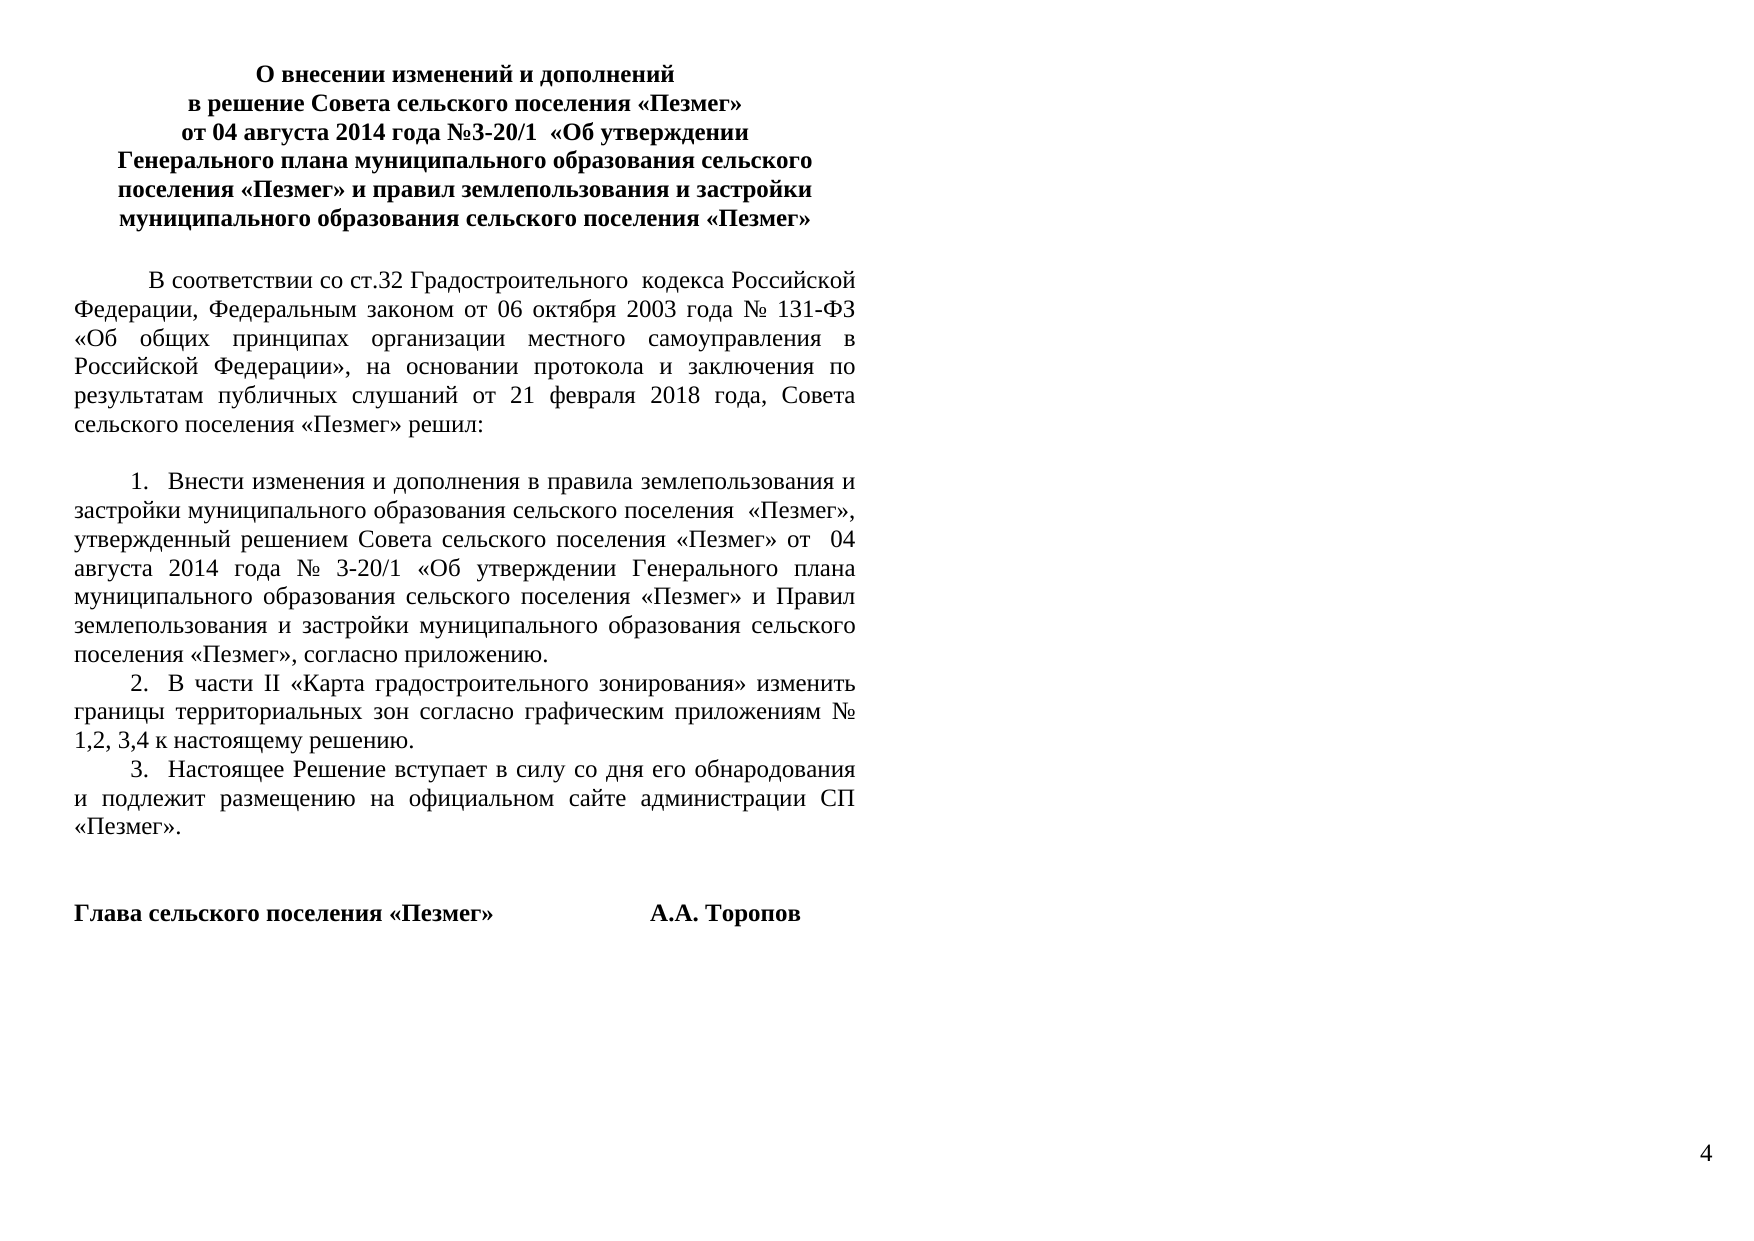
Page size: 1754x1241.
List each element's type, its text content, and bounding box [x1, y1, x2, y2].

text О внесении изменений и дополнений [74, 59, 856, 88]
text от 04 августа 2014 года №3-20/1 «Об утверждении [74, 117, 856, 145]
list Настоящее Решение вступает в силу со дня его обнародования и подлежит размещению на официальном сайте администрации СП «Пезмег». [74, 754, 856, 840]
text в решение Совета сельского поселения «Пезмег» [74, 88, 856, 117]
text Генерального плана муниципального образования сельского поселения «Пезмег» и правил землепользования и застройки муниципального образования сельского поселения «Пезмег» [74, 145, 856, 232]
text Глава сельского поселения «Пезмег» А.А. Торопов [74, 898, 856, 926]
list В части II «Карта градостроительного зонирования» изменить границы территориальных зон согласно графическим приложениям № 1,2, 3,4 к настоящему решению. [74, 668, 856, 754]
text В соответствии со ст.32 Градостроительного кодекса Российской Федерации, Федеральным законом от 06 октября 2003 года № 131-ФЗ «Об общих принципах организации местного самоуправления в Российской Федерации», на основании протокола и заключения по результатам публичных слушаний от 21 февраля 2018 года, Совета сельского поселения «Пезмег» решил: [74, 265, 856, 438]
list Внести изменения и дополнения в правила землепользования и застройки муниципального образования сельского поселения «Пезмег», утвержденный решением Совета сельского поселения «Пезмег» от 04 августа 2014 года № 3-20/1 «Об утверждении Генерального плана муниципального образования сельского поселения «Пезмег» и Правил землепользования и застройки муниципального образования сельского поселения «Пезмег», согласно приложению. [74, 466, 856, 668]
